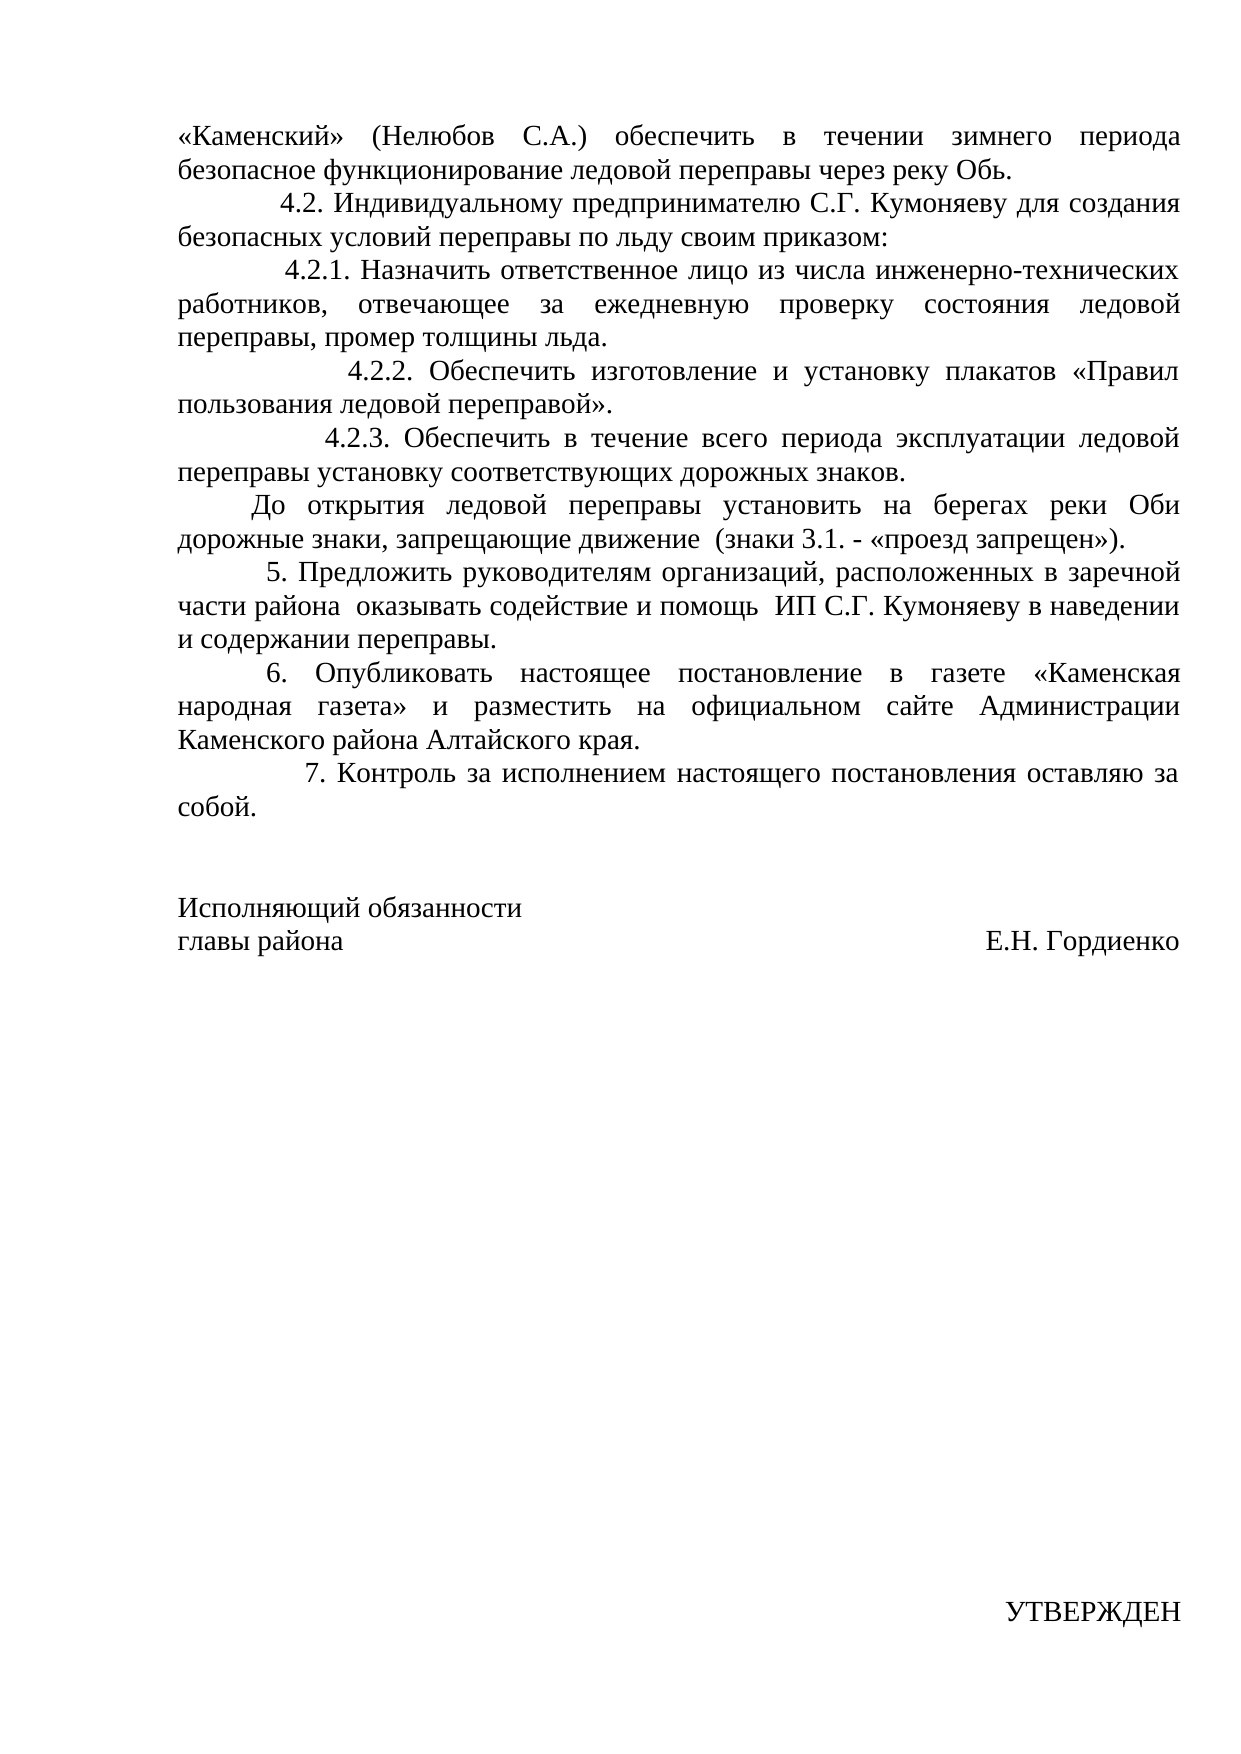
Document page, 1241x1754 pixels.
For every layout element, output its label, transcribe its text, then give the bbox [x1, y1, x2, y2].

text 5. Предложить руководителям организаций, расположенных в заречной части района оказывать содействие и помощь ИП С.Г. Кумоняеву в наведении и содержании переправы. [177, 554, 1181, 655]
text главы района Е.Н. Гордиенко [177, 923, 1181, 957]
text 6. Опубликовать настоящее постановление в газете «Каменская народная газета» и разместить на официальном сайте Администрации Каменского района Алтайского края. [177, 655, 1181, 756]
text 4.2.1. Назначить ответственное лицо из числа инженерно-технических работников, отвечающее за ежедневную проверку состояния ледовой переправы, промер толщины льда. [177, 252, 1181, 353]
text До открытия ледовой переправы установить на берегах реки Оби дорожные знаки, запрещающие движение (знаки 3.1. - «проезд запрещен»). [177, 487, 1181, 554]
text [177, 118, 1181, 185]
text 4.2.2. Обеспечить изготовление и установку плакатов «Правил пользования ледовой переправой». [177, 353, 1181, 420]
subtitle УТВЕРЖДЕН [177, 1594, 1181, 1628]
text 4.2. Индивидуальному предпринимателю С.Г. Кумоняеву для создания безопасных условий переправы по льду своим приказом: [177, 185, 1181, 252]
text 7. Контроль за исполнением настоящего постановления оставляю за собой. [177, 756, 1181, 823]
text 4.2.3. Обеспечить в течение всего периода эксплуатации ледовой переправы установку соответствующих дорожных знаков. [177, 420, 1181, 487]
text Исполняющий обязанности [177, 890, 1181, 923]
